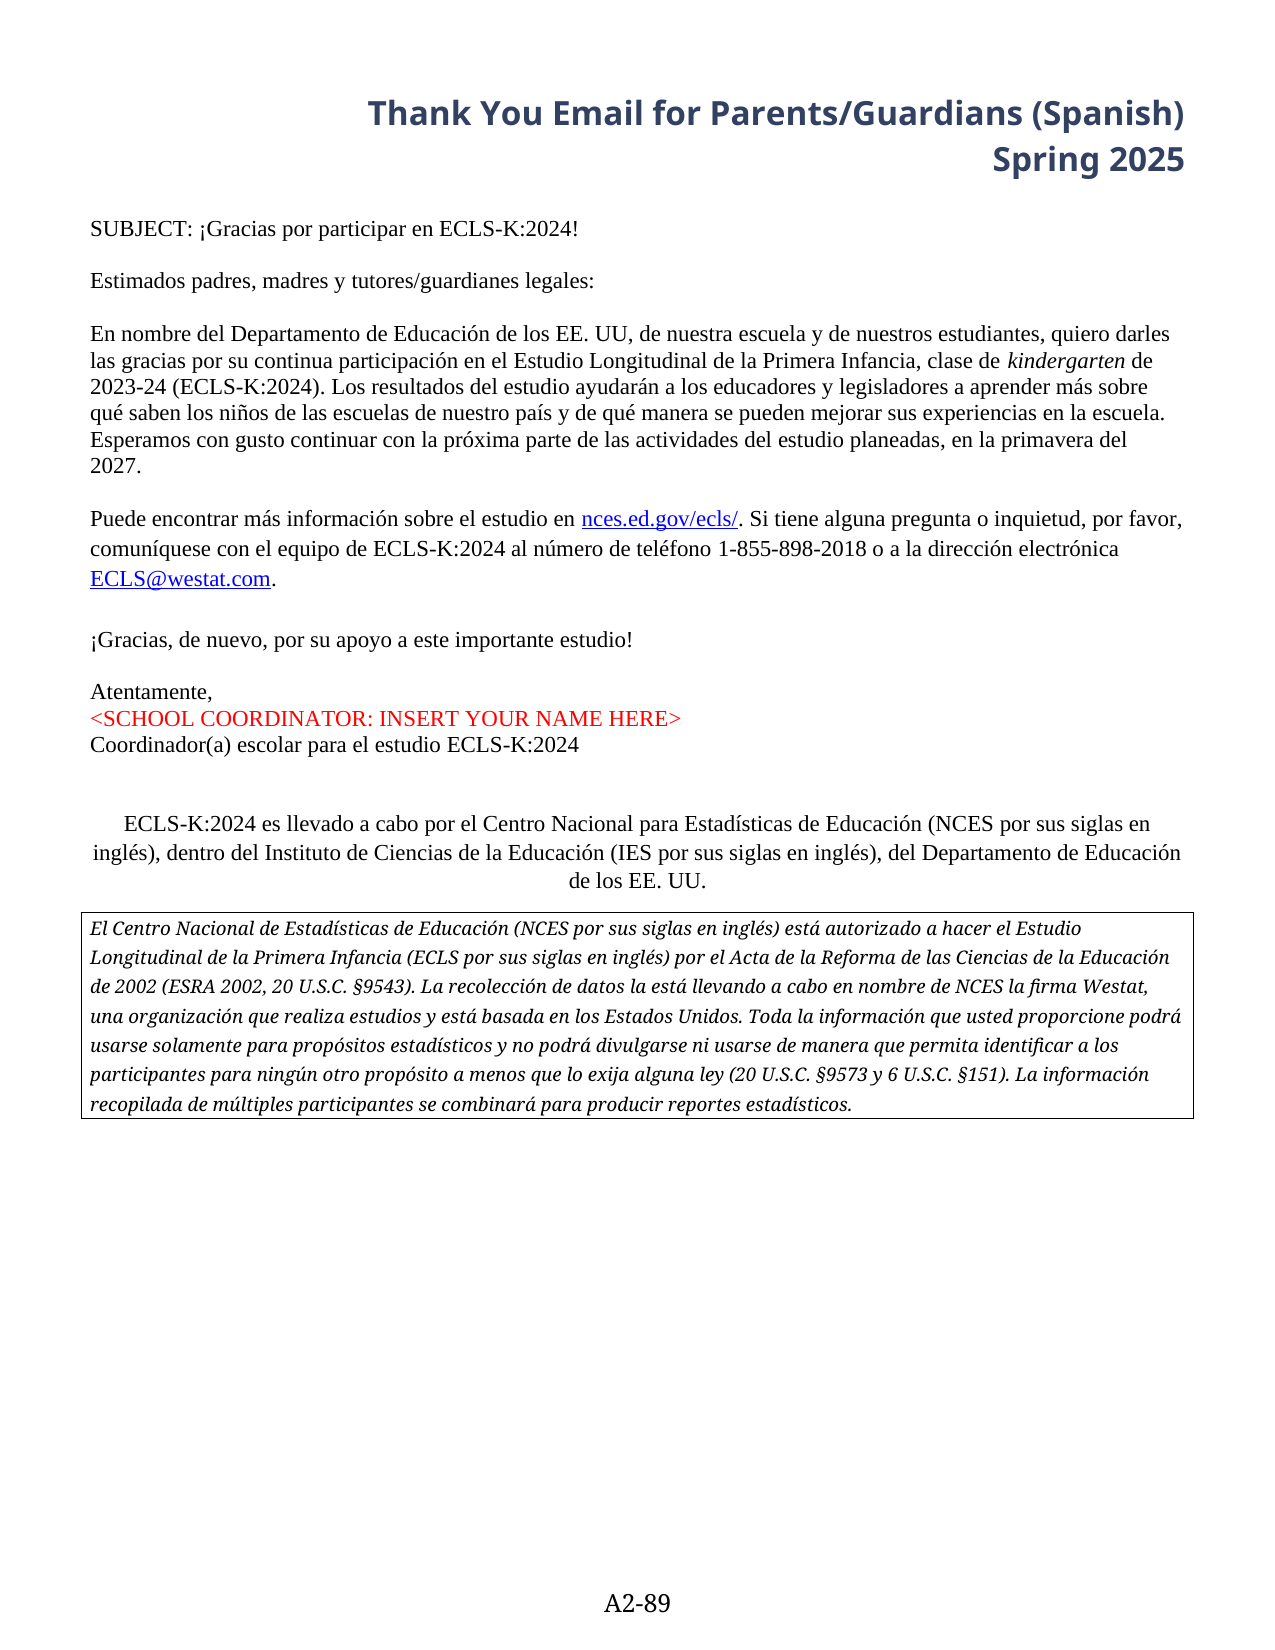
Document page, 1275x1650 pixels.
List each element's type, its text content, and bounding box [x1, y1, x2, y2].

text Atentamente, [90, 678, 1185, 705]
text Estimados padres, madres y tutores/guardianes legales: [90, 268, 1185, 294]
text Coordinador(a) escolar para el estudio ECLS-K:2024 [90, 731, 1185, 757]
text Puede encontrar más información sobre el estudio en nces.ed.gov/ecls/. Si tiene alguna pregunta o inquietud, por favor, comuníquese con el equipo de ECLS-K:2024 al número de teléfono 1-855-898-2018 o a la dirección electrónica ECLS@westat.com. [90, 505, 1185, 592]
text ECLS-K:2024 es llevado a cabo por el Centro Nacional para Estadísticas de Educación (NCES por sus siglas en inglés), dentro del Instituto de Ciencias de la Educación (IES por sus siglas en inglés), del Departamento de Educación de los EE. UU. [90, 810, 1185, 893]
text En nombre del Departamento de Educación de los EE. UU, de nuestra escuela y de nuestros estudiantes, quiero darles las gracias por su continua participación en el Estudio Longitudinal de la Primera Infancia, clase de kindergarten de 2023-24 (ECLS-K:2024). Los resultados del estudio ayudarán a los educadores y legisladores a aprender más sobre qué saben los niños de las escuelas de nuestro país y de qué manera se pueden mejorar sus experiencias en la escuela. Esperamos con gusto continuar con la próxima parte de las actividades del estudio planeadas, en la primavera del 2027. [90, 320, 1185, 478]
text El Centro Nacional de Estadísticas de Educación (NCES por sus siglas en inglés) está autorizado a hacer el Estudio Longitudinal de la Primera Infancia (ECLS por sus siglas en inglés) por el Acta de la Reforma de las Ciencias de la Educación de 2002 (ESRA 2002, 20 U.S.C. §9543). La recolección de datos la está llevando a cabo en nombre de NCES la firma Westat, una organización que realiza estudios y está basada en los Estados Unidos. Toda la información que usted proporcione podrá usarse solamente para propósitos estadísticos y no podrá divulgarse ni usarse de manera que permita identificar a los participantes para ningún otro propósito a menos que lo exija alguna ley (20 U.S.C. §9573 y 6 U.S.C. §151). La información recopilada de múltiples participantes se combinará para producir reportes estadísticos. [82, 913, 1193, 1118]
text ¡Gracias, de nuevo, por su apoyo a este importante estudio! [90, 626, 1185, 652]
text <SCHOOL COORDINATOR: INSERT YOUR NAME HERE> [90, 705, 1185, 731]
subtitle Thank You Email for Parents/Guardians (Spanish) Spring 2025 [90, 90, 1185, 181]
text SUBJECT: ¡Gracias por participar en ECLS-K:2024! [90, 215, 1185, 241]
